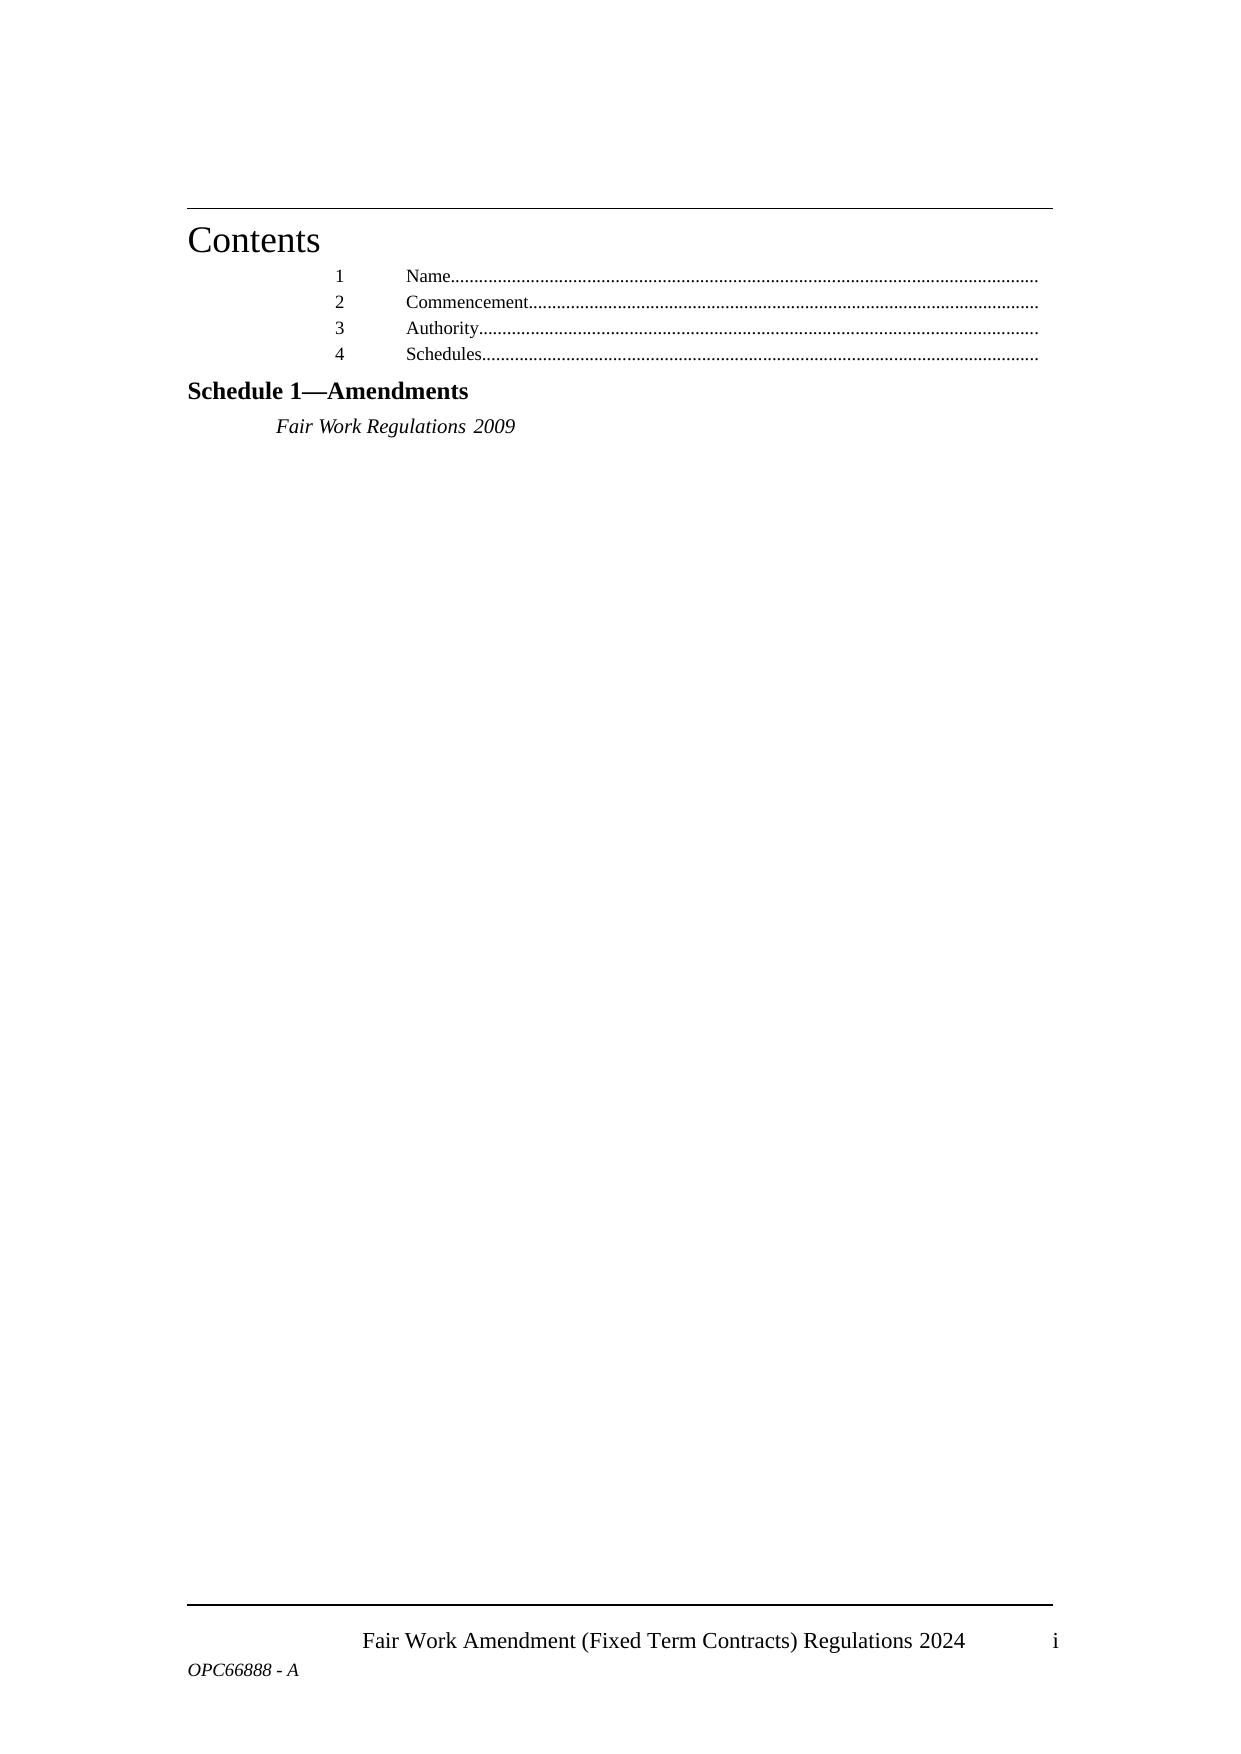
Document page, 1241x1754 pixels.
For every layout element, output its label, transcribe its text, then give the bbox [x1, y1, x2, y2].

text 4 Schedules 1 [335, 342, 994, 364]
text Contents [187, 218, 1053, 261]
text 2 Commencement 1 [335, 291, 994, 312]
text Fair Work Regulations 2009 2 [276, 413, 994, 438]
text Schedule 1—Amendments 2 [187, 376, 994, 405]
text 3 Authority 1 [335, 317, 994, 338]
text 1 Name 1 [335, 265, 994, 287]
